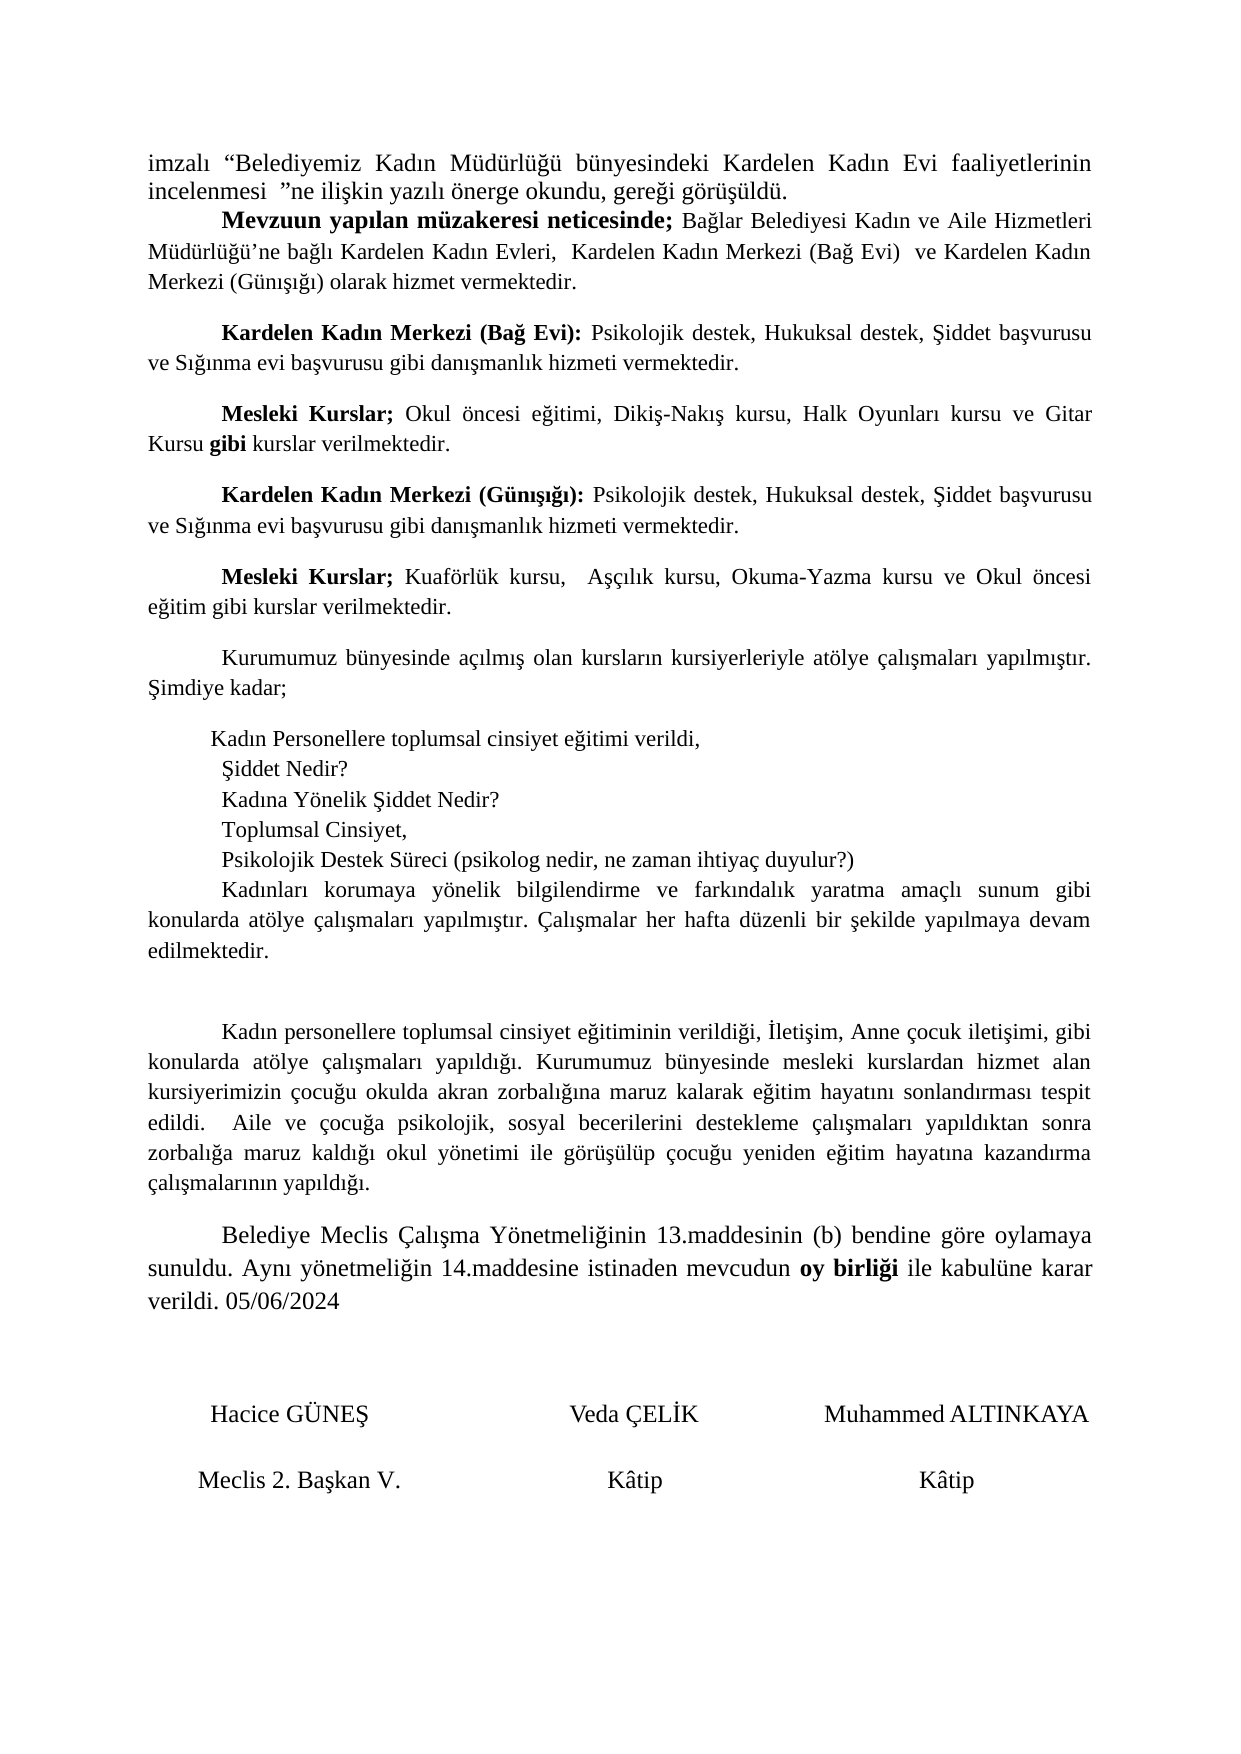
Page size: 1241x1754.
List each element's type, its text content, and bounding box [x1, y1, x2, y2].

text Toplumsal Cinsiyet, [148, 816, 1093, 842]
text Kadın personellere toplumsal cinsiyet eğitiminin verildiği, İletişim, Anne çocuk iletişimi, gibi konularda atölye çalışmaları yapıldığı. Kurumumuz bünyesinde mesleki kurslardan hizmet alan kursiyerimizin çocuğu okulda akran zorbalığına maruz kalarak eğitim hayatını sonlandırması tespit edildi. Aile ve çocuğa psikolojik, sosyal becerilerini destekleme çalışmaları yapıldıktan sonra zorbalığa maruz kaldığı okul yönetimi ile görüşülüp çocuğu yeniden eğitim hayatına kazandırma çalışmalarının yapıldığı. [148, 1018, 1093, 1195]
text Kardelen Kadın Merkezi (Günışığı): Psikolojik destek, Hukuksal destek, Şiddet başvurusu ve Sığınma evi başvurusu gibi danışmanlık hizmeti vermektedir. [148, 481, 1093, 538]
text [148, 148, 1093, 205]
text Kadın Personellere toplumsal cinsiyet eğitimi verildi, [148, 725, 1093, 752]
text Psikolojik Destek Süreci (psikolog nedir, ne zaman ihtiyaç duyulur?) [148, 846, 1093, 872]
text Kurumumuz bünyesinde açılmış olan kursların kursiyerleriyle atölye çalışmaları yapılmıştır. Şimdiye kadar; [148, 644, 1093, 701]
text Kadına Yönelik Şiddet Nedir? [148, 786, 1093, 812]
text Mesleki Kurslar; Okul öncesi eğitimi, Dikiş-Nakış kursu, Halk Oyunları kursu ve Gitar Kursu gibi kurslar verilmektedir. [148, 400, 1093, 457]
text Belediye Meclis Çalışma Yönetmeliğinin 13.maddesinin (b) bendine göre oylamaya sunuldu. Aynı yönetmeliğin 14.maddesine istinaden mevcudun oy birliği ile kabulüne karar verildi. 05/06/2024 [148, 1220, 1093, 1315]
text Şiddet Nedir? [148, 755, 1093, 782]
text Mesleki Kurslar; Kuaförlük kursu, Aşçılık kursu, Okuma-Yazma kursu ve Okul öncesi eğitim gibi kurslar verilmektedir. [148, 563, 1093, 619]
text Kardelen Kadın Merkezi (Bağ Evi): Psikolojik destek, Hukuksal destek, Şiddet başvurusu ve Sığınma evi başvurusu gibi danışmanlık hizmeti vermektedir. [148, 319, 1093, 376]
text Hacice GÜNEŞ Veda ÇELİK Muhammed ALTINKAYA Meclis 2. Başkan V. Kâtip Kâtip [148, 1399, 1093, 1494]
text Mevzuun yapılan müzakeresi neticesinde; Bağlar Belediyesi Kadın ve Aile Hizmetleri Müdürlüğü’ne bağlı Kardelen Kadın Evleri, Kardelen Kadın Merkezi (Bağ Evi) ve Kardelen Kadın Merkezi (Günışığı) olarak hizmet vermektedir. [148, 205, 1093, 294]
text Kadınları korumaya yönelik bilgilendirme ve farkındalık yaratma amaçlı sunum gibi konularda atölye çalışmaları yapılmıştır. Çalışmalar her hafta düzenli bir şekilde yapılmaya devam edilmektedir. [148, 876, 1093, 963]
